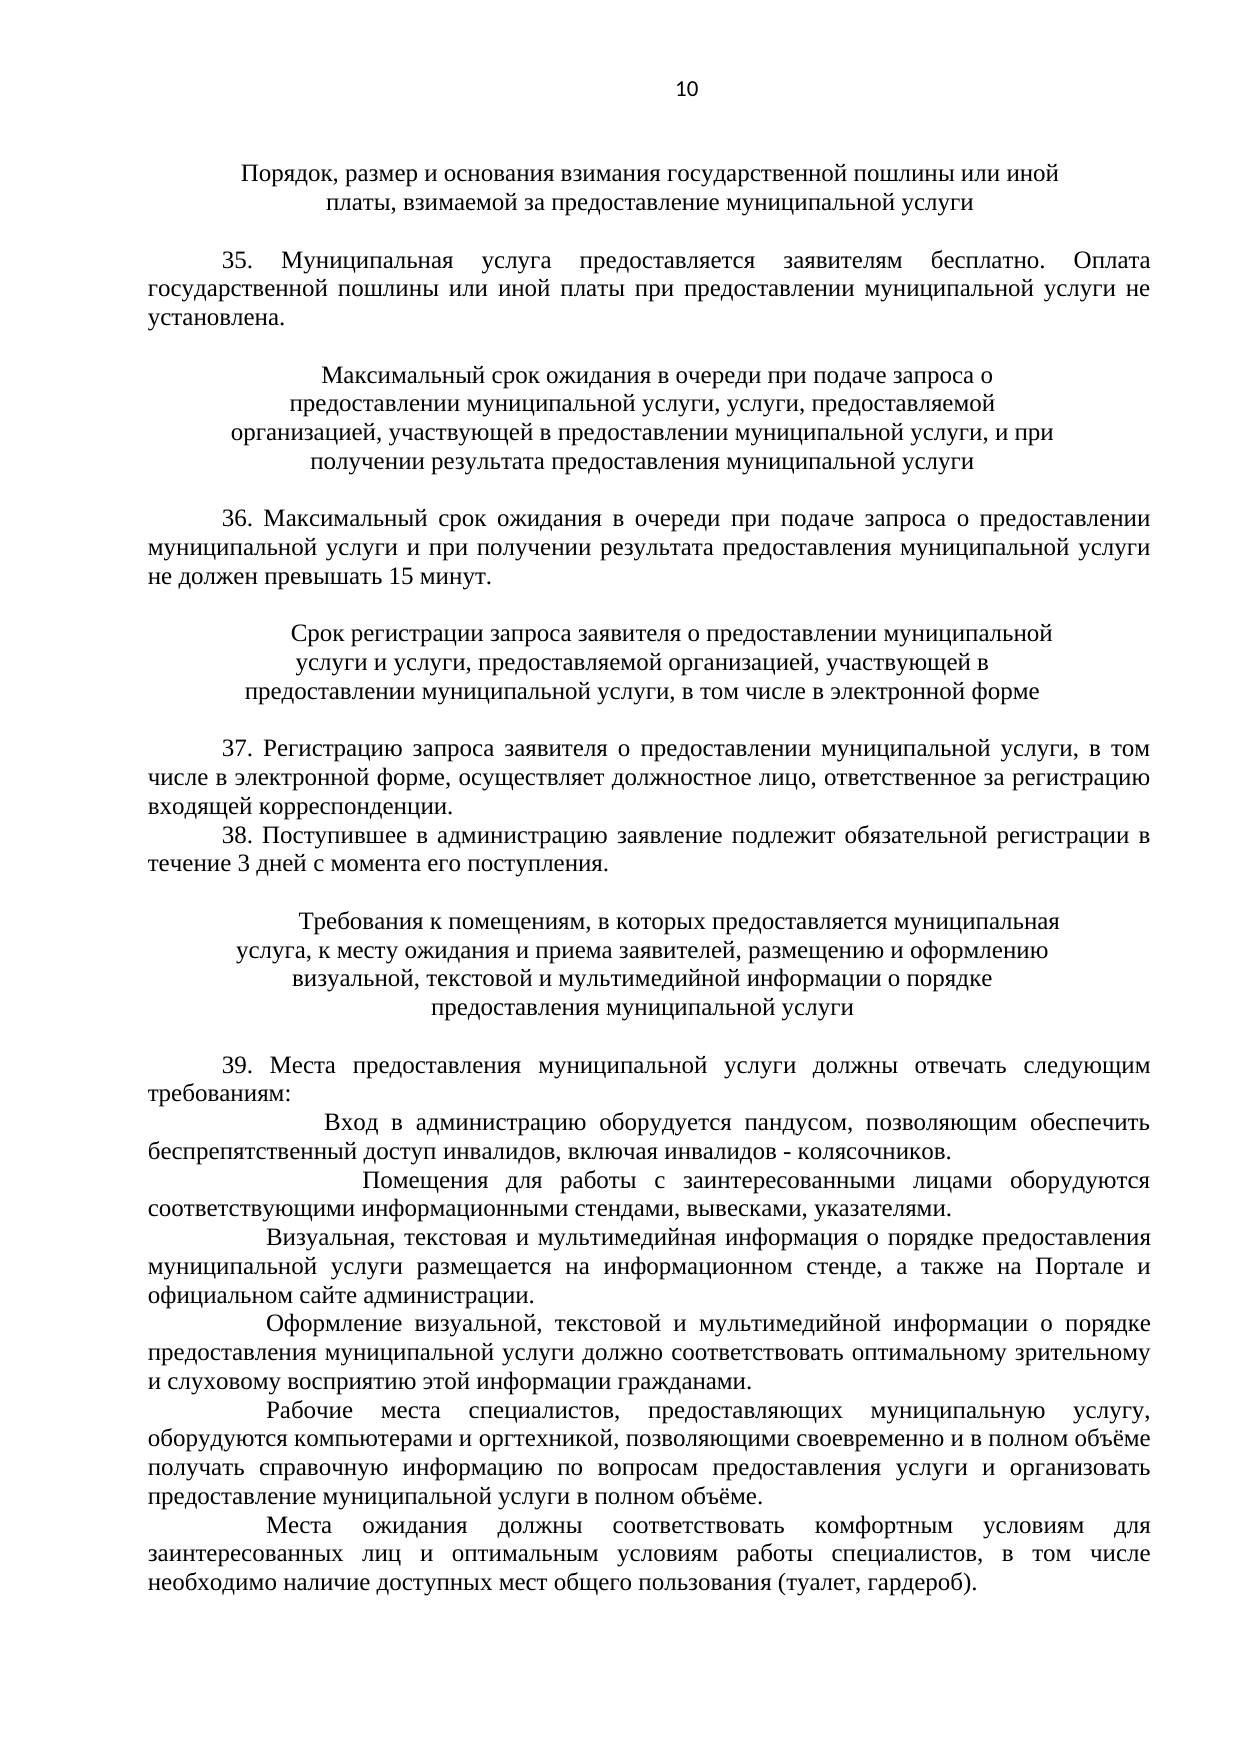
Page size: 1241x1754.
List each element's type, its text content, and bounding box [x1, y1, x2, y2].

text Визуальная, текстовая и мультимедийная информация о порядке предоставления муниципальной услуги размещается на информационном стенде, а также на Портале и официальном сайте администрации. [148, 1222, 1152, 1308]
text 36. Максимальный срок ожидания в очереди при подаче запроса о предоставлении муниципальной услуги и при получении результата предоставления муниципальной услуги не должен превышать 15 минут. [148, 503, 1152, 590]
text 38. Поступившее в администрацию заявление подлежит обязательной регистрации в течение 3 дней с момента его поступления. [148, 820, 1152, 877]
text 39. Места предоставления муниципальной услуги должны отвечать следующим требованиям: [148, 1050, 1152, 1107]
text Срок регистрации запроса заявителя о предоставлении муниципальной услуги и услуги, предоставляемой организацией, участвующей в предоставлении муниципальной услуги, в том числе в электронной форме [222, 618, 1063, 705]
text Требования к помещениям, в которых предоставляется муниципальная услуга, к месту ожидания и приема заявителей, размещению и оформлению визуальной, текстовой и мультимедийной информации о порядке предоставления муниципальной услуги [222, 906, 1063, 1021]
text 37. Регистрацию запроса заявителя о предоставлении муниципальной услуги, в том числе в электронной форме, осуществляет должностное лицо, ответственное за регистрацию входящей корреспонденции. [148, 733, 1152, 820]
text Рабочие места специалистов, предоставляющих муниципальную услугу, оборудуются компьютерами и оргтехникой, позволяющими своевременно и в полном объёме получать справочную информацию по вопросам предоставления услуги и организовать предоставление муниципальной услуги в полном объёме. [148, 1395, 1152, 1510]
text Максимальный срок ожидания в очереди при подаче запроса о предоставлении муниципальной услуги, услуги, предоставляемой организацией, участвующей в предоставлении муниципальной услуги, и при получении результата предоставления муниципальной услуги [222, 360, 1063, 475]
text Оформление визуальной, текстовой и мультимедийной информации о порядке предоставления муниципальной услуги должно соответствовать оптимальному зрительному и слуховому восприятию этой информации гражданами. [148, 1308, 1152, 1395]
text 35. Муниципальная услуга предоставляется заявителям бесплатно. Оплата государственной пошлины или иной платы при предоставлении муниципальной услуги не установлена. [148, 245, 1152, 331]
text Помещения для работы с заинтересованными лицами оборудуются соответствующими информационными стендами, вывесками, указателями. [148, 1165, 1152, 1222]
text Порядок, размер и основания взимания государственной пошлины или иной платы, взимаемой за предоставление муниципальной услуги [236, 158, 1063, 216]
text Места ожидания должны соответствовать комфортным условиям для заинтересованных лиц и оптимальным условиям работы специалистов, в том числе необходимо наличие доступных мест общего пользования (туалет, гардероб). [148, 1510, 1152, 1596]
text Вход в администрацию оборудуется пандусом, позволяющим обеспечить беспрепятственный доступ инвалидов, включая инвалидов - колясочников. [148, 1107, 1152, 1165]
